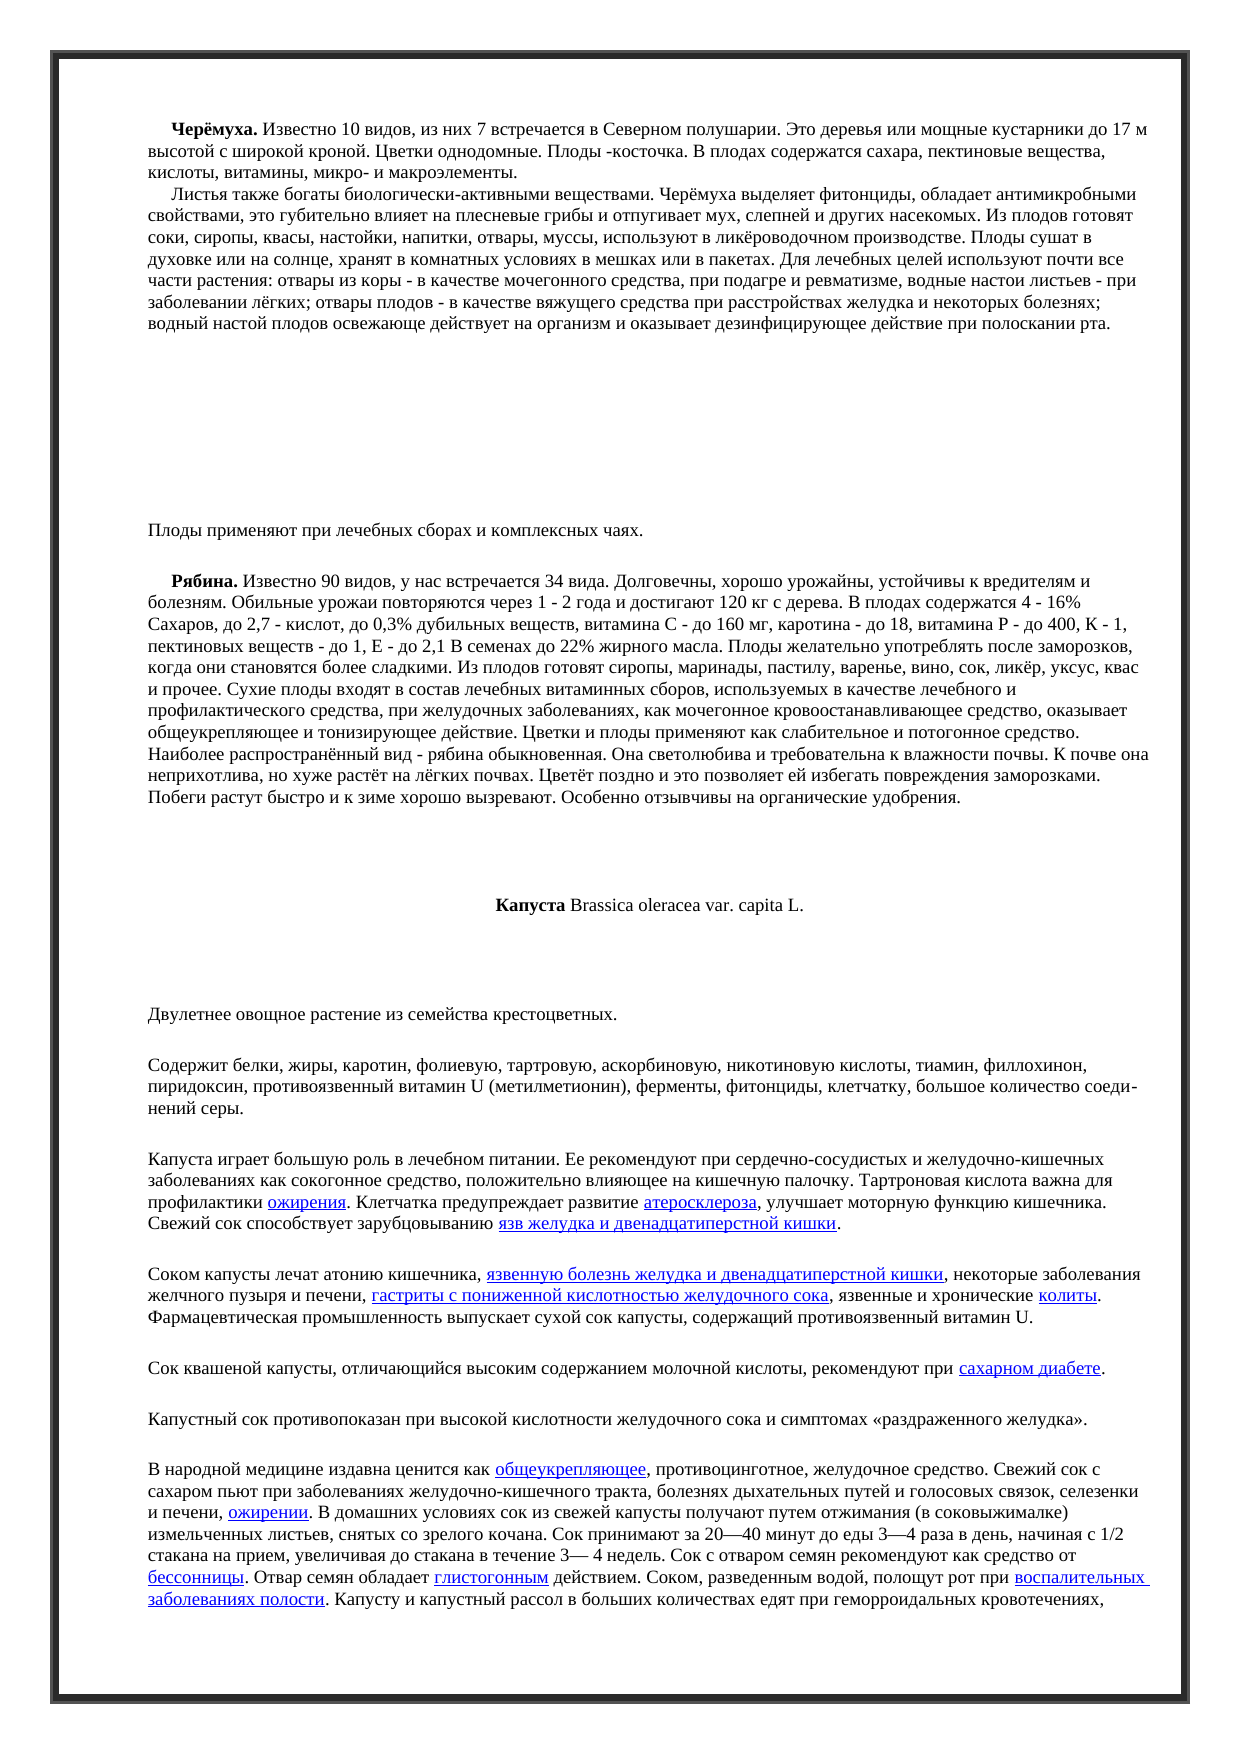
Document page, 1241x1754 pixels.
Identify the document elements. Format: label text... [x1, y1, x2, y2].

text Черёмуха. Известно 10 видов, из них 7 встречается в Северном полушарии. Это деревья или мощные кустарники до 17 м высотой с широкой кроной. Цветки однодомные. Плоды -косточка. В плодах содержатся сахара, пектиновые вещества, кислоты, витамины, микро- и макроэлементы. Листья также богаты биологически-активными веществами. Черёмуха выделяет фитонциды, обладает антимикробными свойствами, это губительно влияет на плесневые грибы и отпугивает мух, слепней и других насекомых. Из плодов готовят соки, сиропы, квасы, настойки, напитки, отвары, муссы, используют в ликёроводочном производстве. Плоды сушат в духовке или на солнце, хранят в комнатных условиях в мешках или в пакетах. Для лечебных целей используют почти все части растения: отвары из коры - в качестве мочегонного средства, при подагре и ревматизме, водные настои листьев - при заболевании лёгких; отвары плодов - в качестве вяжущего средства при расстройствах желудка и некоторых болезнях; водный настой плодов освежающе действует на организм и оказывает дезинфицирующее действие при полоскании рта. Плоды применяют при лечебных сборах и комплексных чаях. [148, 762, 1152, 1185]
text Капуста Brassica oleracea var. capita L. [148, 1538, 1152, 1560]
text Божье дерево. Так исстари славяне называют за её божественную щедрость к человеку. Лекарством из сосновых шишек лечат туберкулёз (по 2-3 ст. ложки в день настоем свежих сосновых шишек на водке). Аскорбиновый напиток -противоцинготный, общеукрепляющий. Лучше всего брать хвою сосны в возрасте одного года (в зимней хвое больше витаминов, чем в летней) хранить в холодном помещении, в снегу. Хвои - 50 г растереть в фарфоровой ступке и залить 2-3 стаканами кипяченой воды и настоять в тёмном месте 2 часа. Добавлять немного лимонной, уксусной или мед. НС1, так как кислоты способствуют сохранению витаминов С и каротиноидов. Поэтому кислая капуста сохраняет витамины в течении всего года. Чай лечебный. Из размолотых сосновых иголок хорошо помогает излечению кровеносных сосудов человека при варикозном расширении вен, тромбофлебите. Его используют для выведения отложенных в тканях человека солей. 1 столовую ложку порошка хвои заваривают в 0,5 л кипятка в течении часа. Пить без нормы, но не менее пол стакана. Он хорошо снимает усталость, укрепляет тело и «очищает» душу. Из хвои готовили пиво, теплую одежду («сосновая шерсть»). Викинги сосновую муку добавляли в хлеб. Пиво: молодые побеги сосны длиной 5 - 8 см срежьте и залейте водой и кипятите 30 - 40 минут. Жидкость процедите. На каждые 12 л жидкости положите 800 г сахара и варить пока сироп не загустеет до кондиции патоки. Слейте в бочонок, закупорьте и храните в сухом прохладном месте. Срок хранения до 1 года. Для приготовления пива 1 бутылки сиропа на 15 бутылок кипячёной смешать и прокипятить 2 ч на медленном огне. Остудите и оставьте бродить на двое - трое суток. [148, 118, 1152, 733]
text Рябина. Известно 90 видов, у нас встречается 34 вида. Долговечны, хорошо урожайны, устойчивы к вредителям и болезням. Обильные урожаи повторяются через 1 - 2 года и достигают 120 кг с дерева. В плодах содержатся 4 - 16% Сахаров, до 2,7 - кислот, до 0,3% дубильных веществ, витамина С - до 160 мг, каротина - до 18, витамина Р - до 400, К - 1, пектиновых веществ - до 1, Е - до 2,1 В семенах до 22% жирного масла. Плоды желательно употреблять после заморозков, когда они становятся более сладкими. Из плодов готовят сиропы, маринады, пастилу, варенье, вино, сок, ликёр, уксус, квас и прочее. Сухие плоды входят в состав лечебных витаминных сборов, используемых в качестве лечебного и профилактического средства, при желудочных заболеваниях, как мочегонное кровоостанавливающее средство, оказывает общеукрепляющее и тонизирующее действие. Цветки и плоды применяют как слабительное и потогонное средство. Наиболее распространённый вид - рябина обыкновенная. Она светолюбива и требовательна к влажности почвы. К почве она неприхотлива, но хуже растёт на лёгких почвах. Цветёт поздно и это позволяет ей избегать повреждения заморозками. Побеги растут быстро и к зиме хорошо вызревают. Особенно отзывчивы на органические удобрения. [148, 1214, 1152, 1451]
